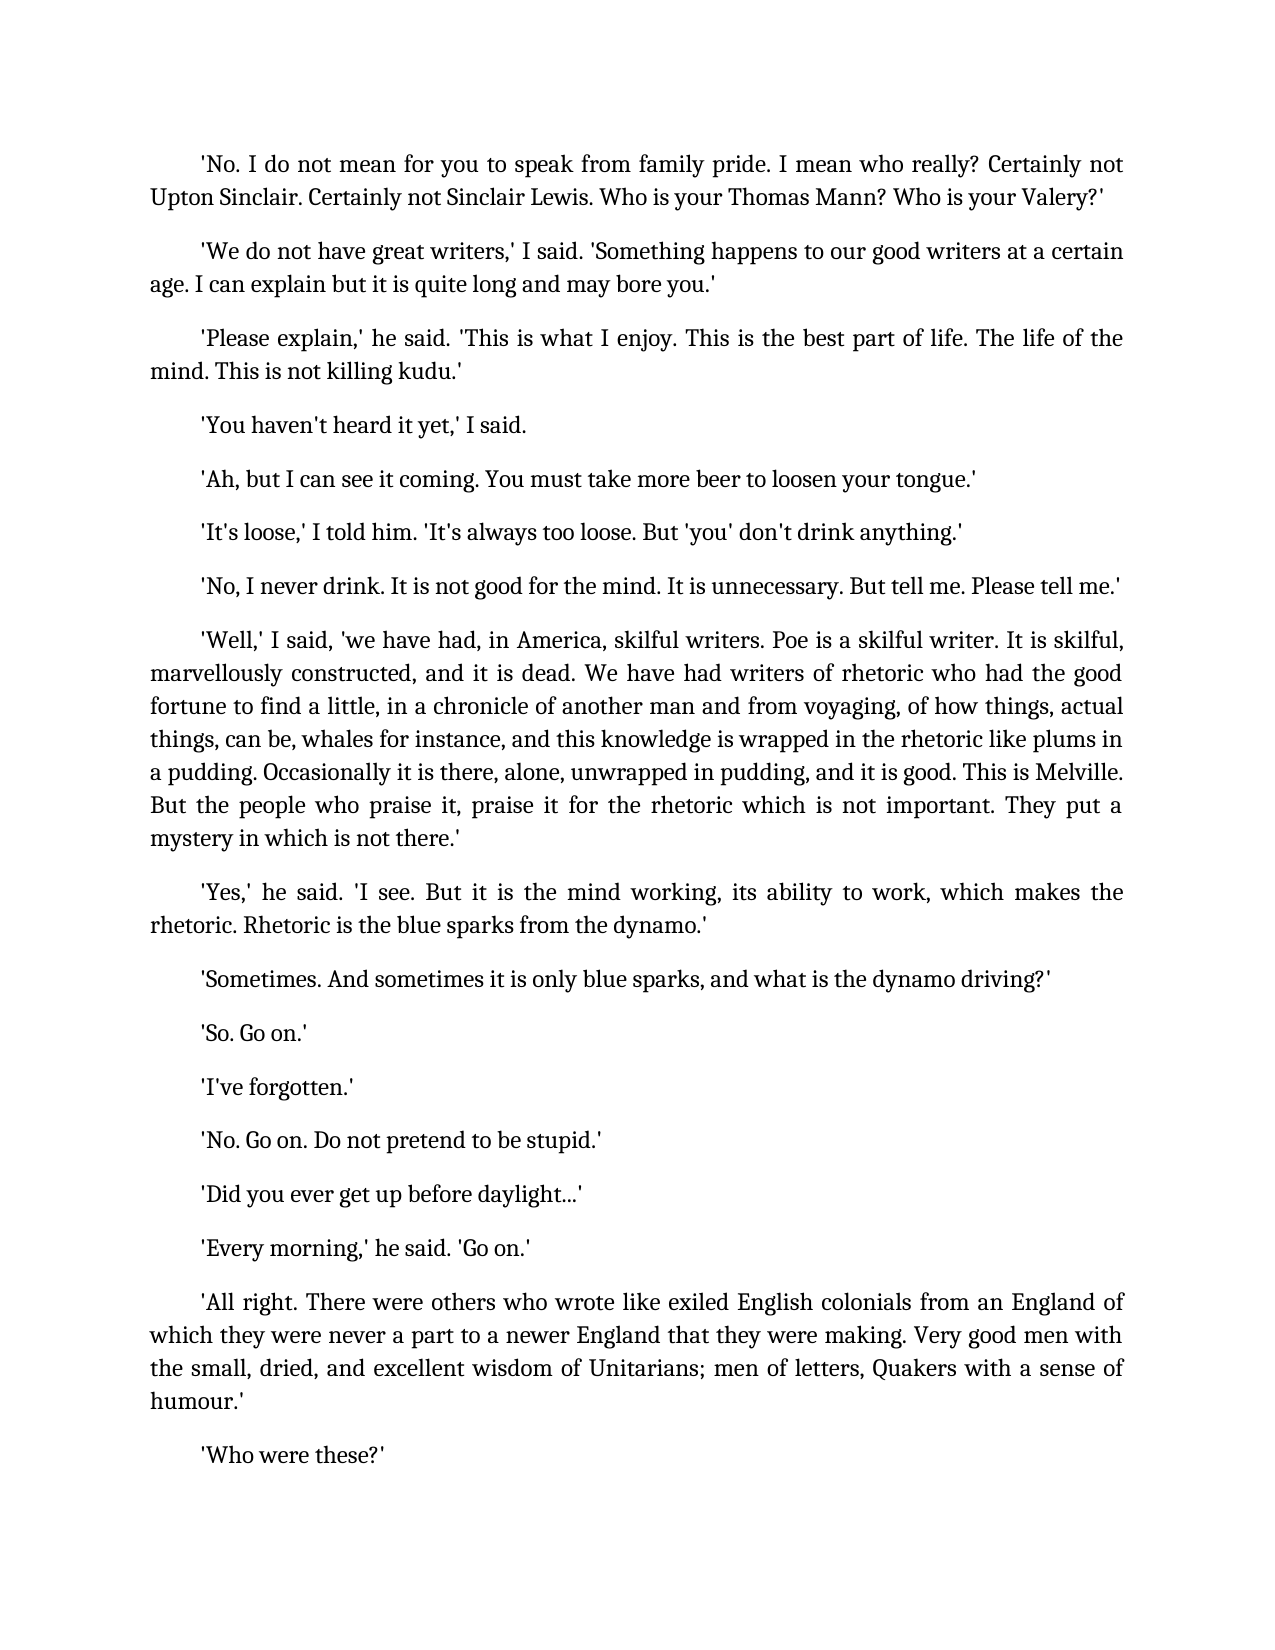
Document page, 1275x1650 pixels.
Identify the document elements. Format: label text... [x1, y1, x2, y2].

text 'We do not have great writers,' I said. 'Something happens to our good writers at a certain age. I can explain but it is quite long and may bore you.' [150, 237, 1125, 299]
text 'You haven't heard it yet,' I said. [150, 411, 1125, 439]
text 'So. Go on.' [150, 1019, 1125, 1047]
text 'Please explain,' he said. 'This is what I enjoy. This is the best part of life. The life of the mind. This is not killing kudu.' [150, 324, 1125, 386]
text 'Every morning,' he said. 'Go on.' [150, 1234, 1125, 1263]
text 'No. Go on. Do not pretend to be stupid.' [150, 1126, 1125, 1155]
text 'Who were these?' [150, 1441, 1125, 1470]
text 'No. I do not mean for you to speak from family pride. I mean who really? Certainly not Upton Sinclair. Certainly not Sinclair Lewis. Who is your Thomas Mann? Who is your Valery?' [150, 150, 1125, 212]
text 'Did you ever get up before daylight...' [150, 1180, 1125, 1209]
text 'It's loose,' I told him. 'It's always too loose. But 'you' don't drink anything.' [150, 518, 1125, 547]
text 'Ah, but I can see it coming. You must take more beer to loosen your tongue.' [150, 464, 1125, 493]
text 'All right. There were others who wrote like exiled English colonials from an England of which they were never a part to a newer England that they were making. Very good men with the small, dried, and excellent wisdom of Unitarians; men of letters, Quakers with a sense of humour.' [150, 1288, 1125, 1416]
text 'Sometimes. And sometimes it is only blue sparks, and what is the dynamo driving?' [150, 965, 1125, 994]
text 'Yes,' he said. 'I see. But it is the mind working, its ability to work, which makes the rhetoric. Rhetoric is the blue sparks from the dynamo.' [150, 878, 1125, 940]
text 'I've forgotten.' [150, 1073, 1125, 1101]
text 'No, I never drink. It is not good for the mind. It is unnecessary. But tell me. Please tell me.' [150, 572, 1125, 601]
text 'Well,' I said, 'we have had, in America, skilful writers. Poe is a skilful writer. It is skilful, marvellously constructed, and it is dead. We have had writers of rhetoric who had the good fortune to find a little, in a chronicle of another man and from voyaging, of how things, actual things, can be, whales for instance, and this knowledge is wrapped in the rhetoric like plums in a pudding. Occasionally it is there, alone, unwrapped in pudding, and it is good. This is Melville. But the people who praise it, praise it for the rhetoric which is not important. They put a mystery in which is not there.' [150, 626, 1125, 853]
